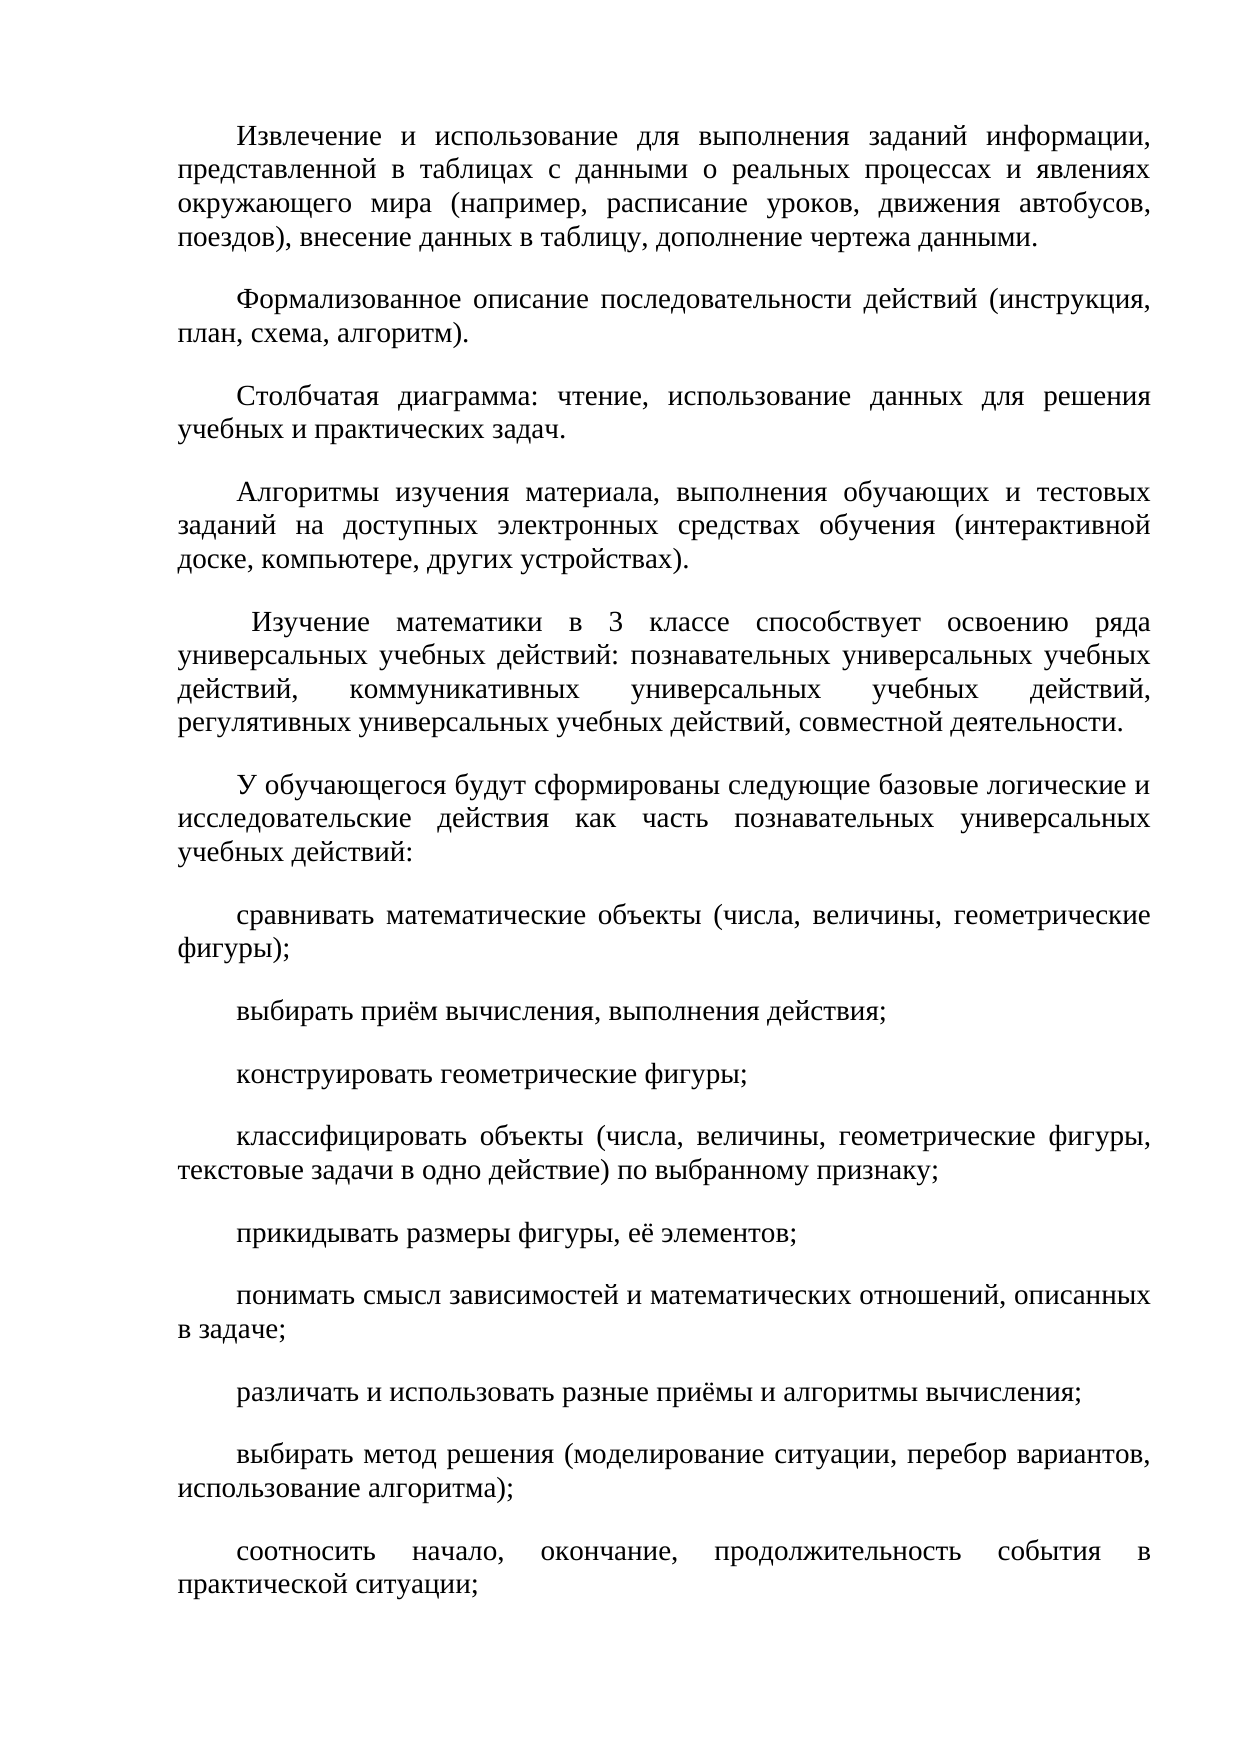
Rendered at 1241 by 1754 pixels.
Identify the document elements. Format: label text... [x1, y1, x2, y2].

text Алгоритмы изучения материала, выполнения обучающих и тестовых заданий на доступных электронных средствах обучения (интерактивной доске, компьютере, других устройствах). [177, 474, 1152, 574]
text Формализованное описание последовательности действий (инструкция, план, схема, алгоритм). [177, 281, 1152, 348]
text соотносить начало, окончание, продолжительность события в практической ситуации; [177, 1533, 1152, 1600]
text У обучающегося будут сформированы следующие базовые логические и исследовательские действия как часть познавательных универсальных учебных действий: [177, 767, 1152, 868]
text конструировать геометрические фигуры; [177, 1056, 1152, 1089]
text Извлечение и использование для выполнения заданий информации, представленной в таблицах с данными о реальных процессах и явлениях окружающего мира (например, расписание уроков, движения автобусов, поездов), внесение данных в таблицу, дополнение чертежа данными. [177, 118, 1152, 252]
text Столбчатая диаграмма: чтение, использование данных для решения учебных и практических задач. [177, 378, 1152, 445]
text Изучение математики в 3 классе способствует освоению ряда универсальных учебных действий: познавательных универсальных учебных действий, коммуникативных универсальных учебных действий, регулятивных универсальных учебных действий, совместной деятельности. [177, 604, 1152, 738]
text различать и использовать разные приёмы и алгоритмы вычисления; [177, 1374, 1152, 1407]
text понимать смысл зависимостей и математических отношений, описанных в задаче; [177, 1277, 1152, 1344]
text сравнивать математические объекты (числа, величины, геометрические фигуры); [177, 897, 1152, 964]
text выбирать приём вычисления, выполнения действия; [177, 993, 1152, 1027]
text выбирать метод решения (моделирование ситуации, перебор вариантов, использование алгоритма); [177, 1436, 1152, 1503]
text классифицировать объекты (числа, величины, геометрические фигуры, текстовые задачи в одно действие) по выбранному признаку; [177, 1118, 1152, 1186]
text прикидывать размеры фигуры, её элементов; [177, 1215, 1152, 1248]
